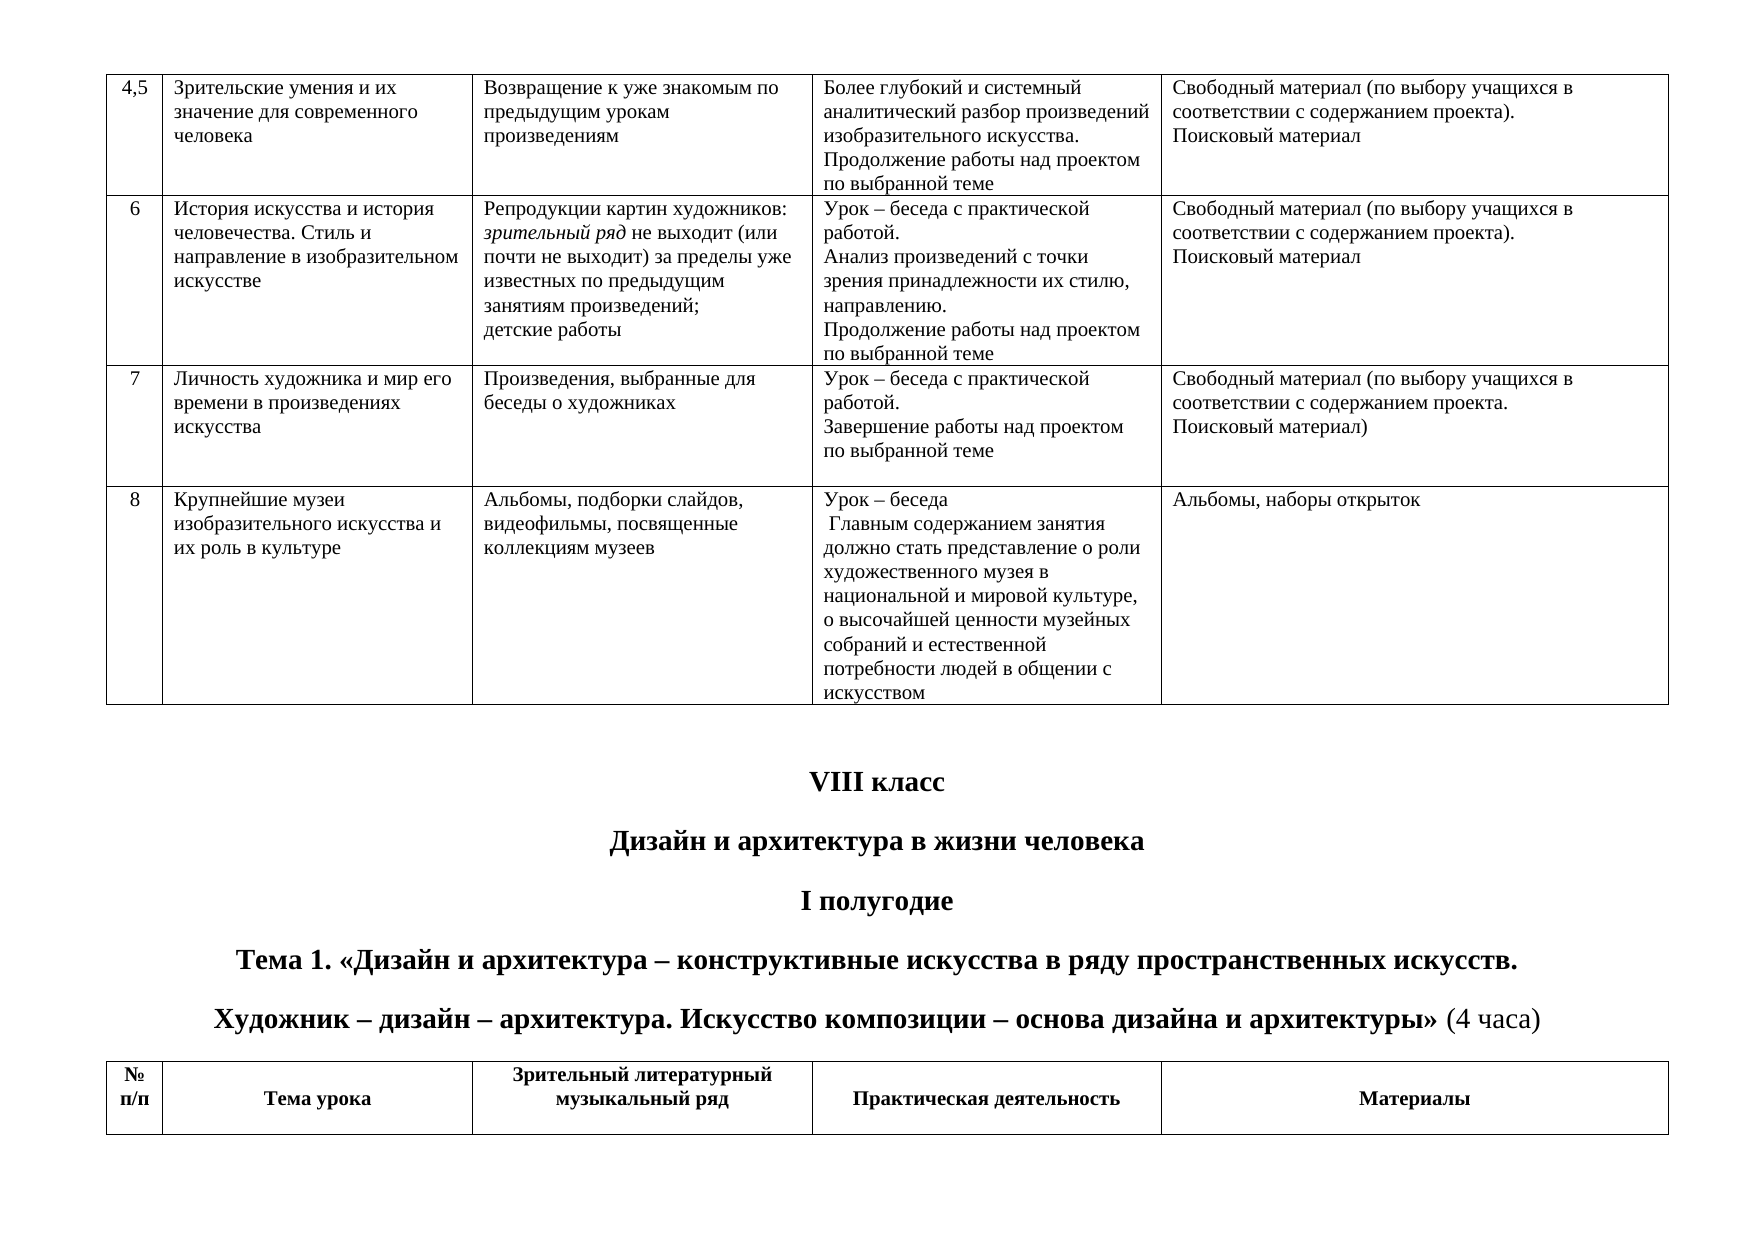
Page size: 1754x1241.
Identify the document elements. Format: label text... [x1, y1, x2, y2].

table_cell 4,5 [107, 75, 162, 195]
table_cell Свободный материал (по выбору учащихся в соответствии с содержанием проекта). Поисковый материал [1162, 196, 1668, 365]
table_cell Более глубокий и системный аналитический разбор произведений изобразительного искусства. Продолжение работы над проектом по выбранной теме [813, 75, 1161, 195]
table_cell 7 [107, 366, 162, 486]
table_header Зрительный литературный музыкальный ряд [473, 1062, 812, 1134]
table_cell Альбомы, наборы открыток [1162, 487, 1668, 704]
table_cell Личность художника и мир его времени в произведениях искусства [163, 366, 472, 486]
table_cell Урок – беседа с практической работой. Завершение работы над проектом по выбранной теме [813, 366, 1161, 486]
table_header Тема урока [163, 1062, 472, 1134]
table_cell 6 [107, 196, 162, 365]
table_cell История искусства и история человечества. Стиль и направление в изобразительном искусстве [163, 196, 472, 365]
text Тема 1. «Дизайн и архитектура – конструктивные искусства в ряду пространственных искусств. [118, 942, 1636, 976]
text Художник – дизайн – архитектура. Искусство композиции – основа дизайна и архитектуры» (4 часа) [118, 1002, 1636, 1035]
table_cell Альбомы, подборки слайдов, видеофильмы, посвященные коллекциям музеев [473, 487, 812, 704]
table_cell Зрительские умения и их значение для современного человека [163, 75, 472, 195]
text I полугодие [118, 883, 1636, 916]
table_cell Репродукции картин художников: зрительный ряд не выходит (или почти не выходит) за пределы уже известных по предыдущим занятиям произведений; детские работы [473, 196, 812, 365]
table_cell Крупнейшие музеи изобразительного искусства и их роль в культуре [163, 487, 472, 704]
table_header Практическая деятельность [813, 1062, 1161, 1134]
text Дизайн и архитектура в жизни человека [118, 823, 1636, 857]
text VIII класс [118, 764, 1636, 798]
table_cell Произведения, выбранные для беседы о художниках [473, 366, 812, 486]
table_cell Возвращение к уже знакомым по предыдущим урокам произведениям [473, 75, 812, 195]
table_cell Урок – беседа Главным содержанием занятия должно стать представление о роли художественного музея в национальной и мировой культуре, о высочайшей ценности музейных собраний и естественной потребности людей в общении с искусством [813, 487, 1161, 704]
table_cell Урок – беседа с практической работой. Анализ произведений с точки зрения принадлежности их стилю, направлению. Продолжение работы над проектом по выбранной теме [813, 196, 1161, 365]
table_cell 8 [107, 487, 162, 704]
table_header Материалы [1162, 1062, 1668, 1134]
table_cell Свободный материал (по выбору учащихся в соответствии с содержанием проекта. Поисковый материал) [1162, 366, 1668, 486]
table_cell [1162, 75, 1668, 195]
table_header № п/п [107, 1062, 162, 1134]
